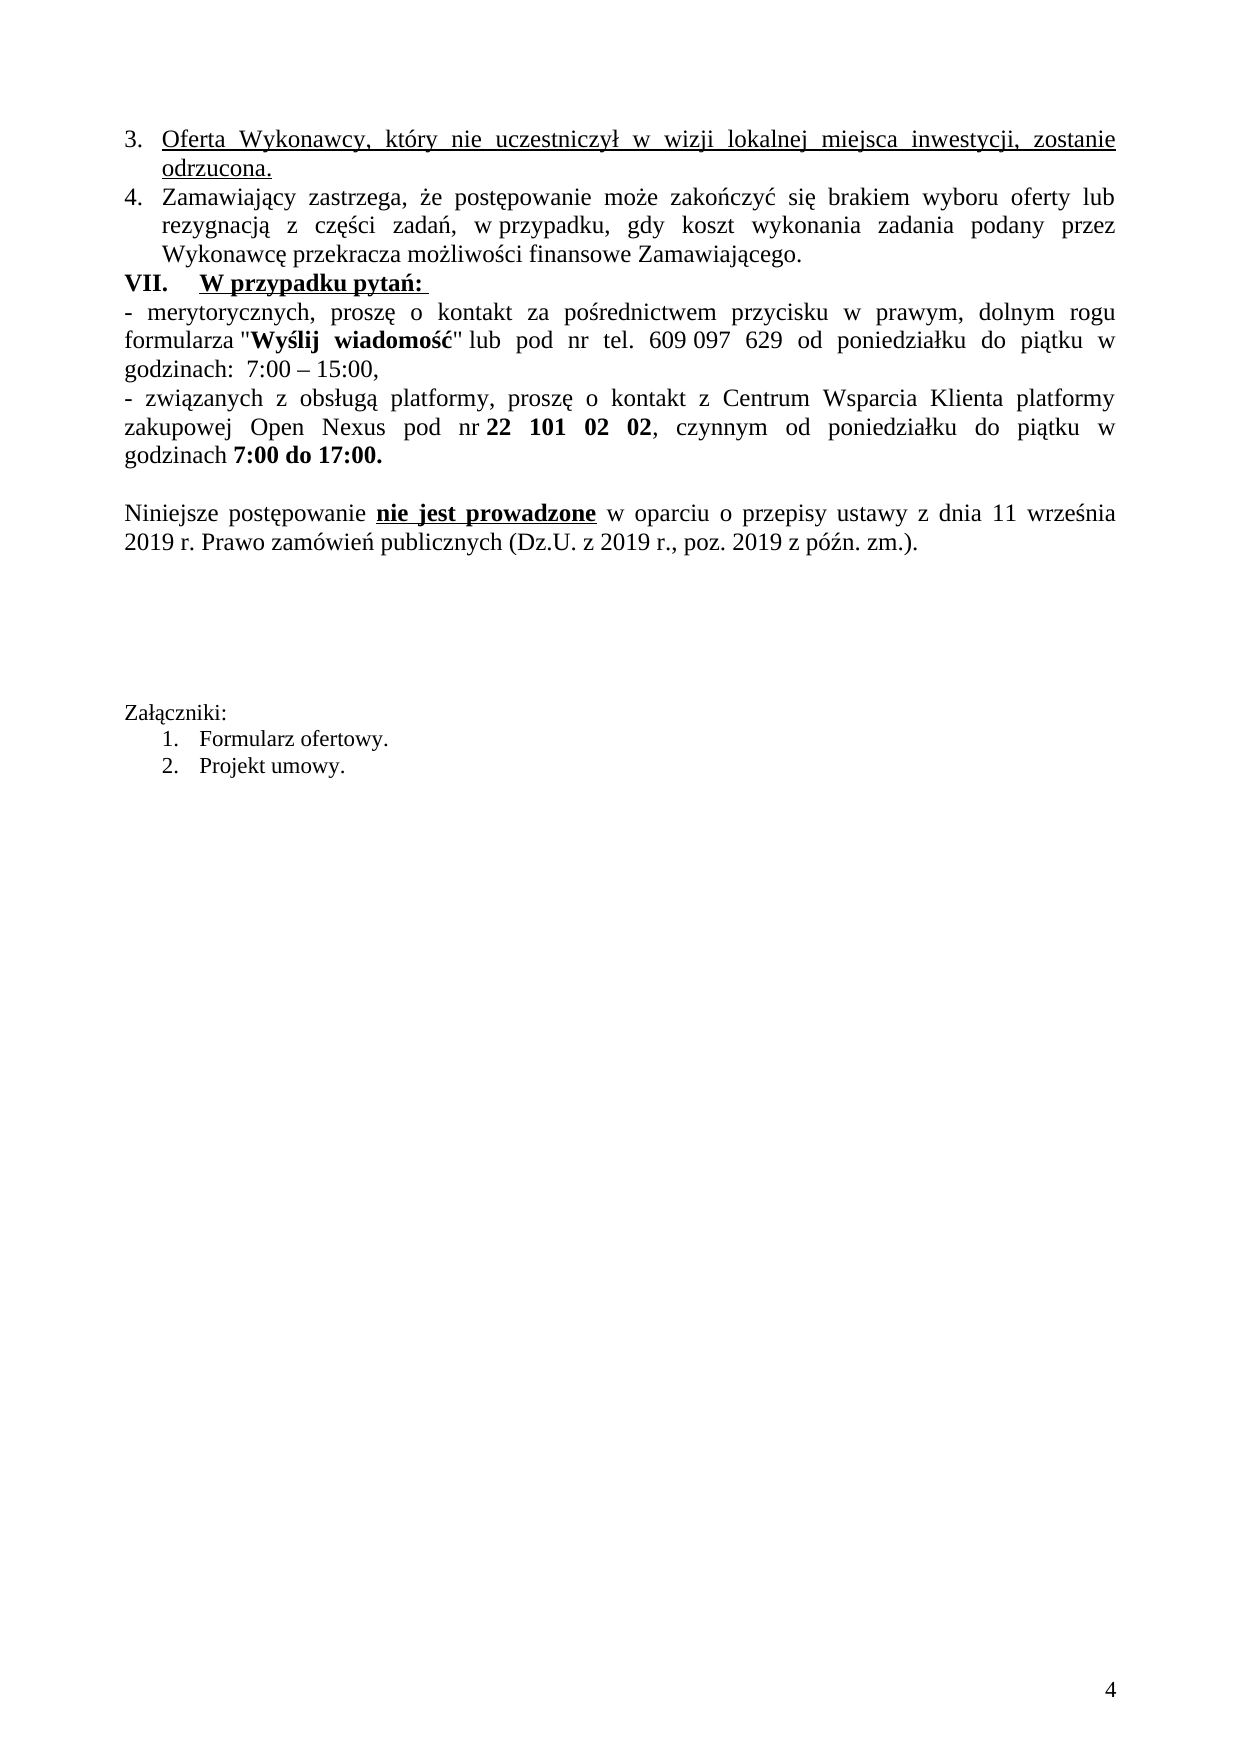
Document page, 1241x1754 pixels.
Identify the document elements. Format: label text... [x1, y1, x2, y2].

text Załączniki: [124, 699, 1116, 725]
text Niniejsze postępowanie nie jest prowadzone w oparciu o przepisy ustawy z dnia 11 września 2019 r. Prawo zamówień publicznych (Dz.U. z 2019 r., poz. 2019 z późn. zm.). [124, 498, 1116, 555]
list Zamawiający zastrzega, że postępowanie może zakończyć się brakiem wyboru oferty lub rezygnacją z części zadań, w przypadku, gdy koszt wykonania zadania podany przez Wykonawcę przekracza możliwości finansowe Zamawiającego. [124, 182, 1116, 268]
text - merytorycznych, proszę o kontakt za pośrednictwem przycisku w prawym, dolnym rogu formularza "Wyślij wiadomość" lub pod nr tel. 609 097 629 od poniedziałku do piątku w godzinach: 7:00 – 15:00, [124, 297, 1116, 383]
list Oferta Wykonawcy, który nie uczestniczył w wizji lokalnej miejsca inwestycji, zostanie odrzucona. [124, 124, 1116, 182]
text - związanych z obsługą platformy, proszę o kontakt z Centrum Wsparcia Klienta platformy zakupowej Open Nexus pod nr 22 101 02 02, czynnym od poniedziałku do piątku w godzinach 7:00 do 17:00. [124, 383, 1116, 469]
list W przypadku pytań: [124, 268, 1116, 297]
list Projekt umowy. [162, 752, 1116, 778]
list Formularz ofertowy. [162, 725, 1116, 752]
